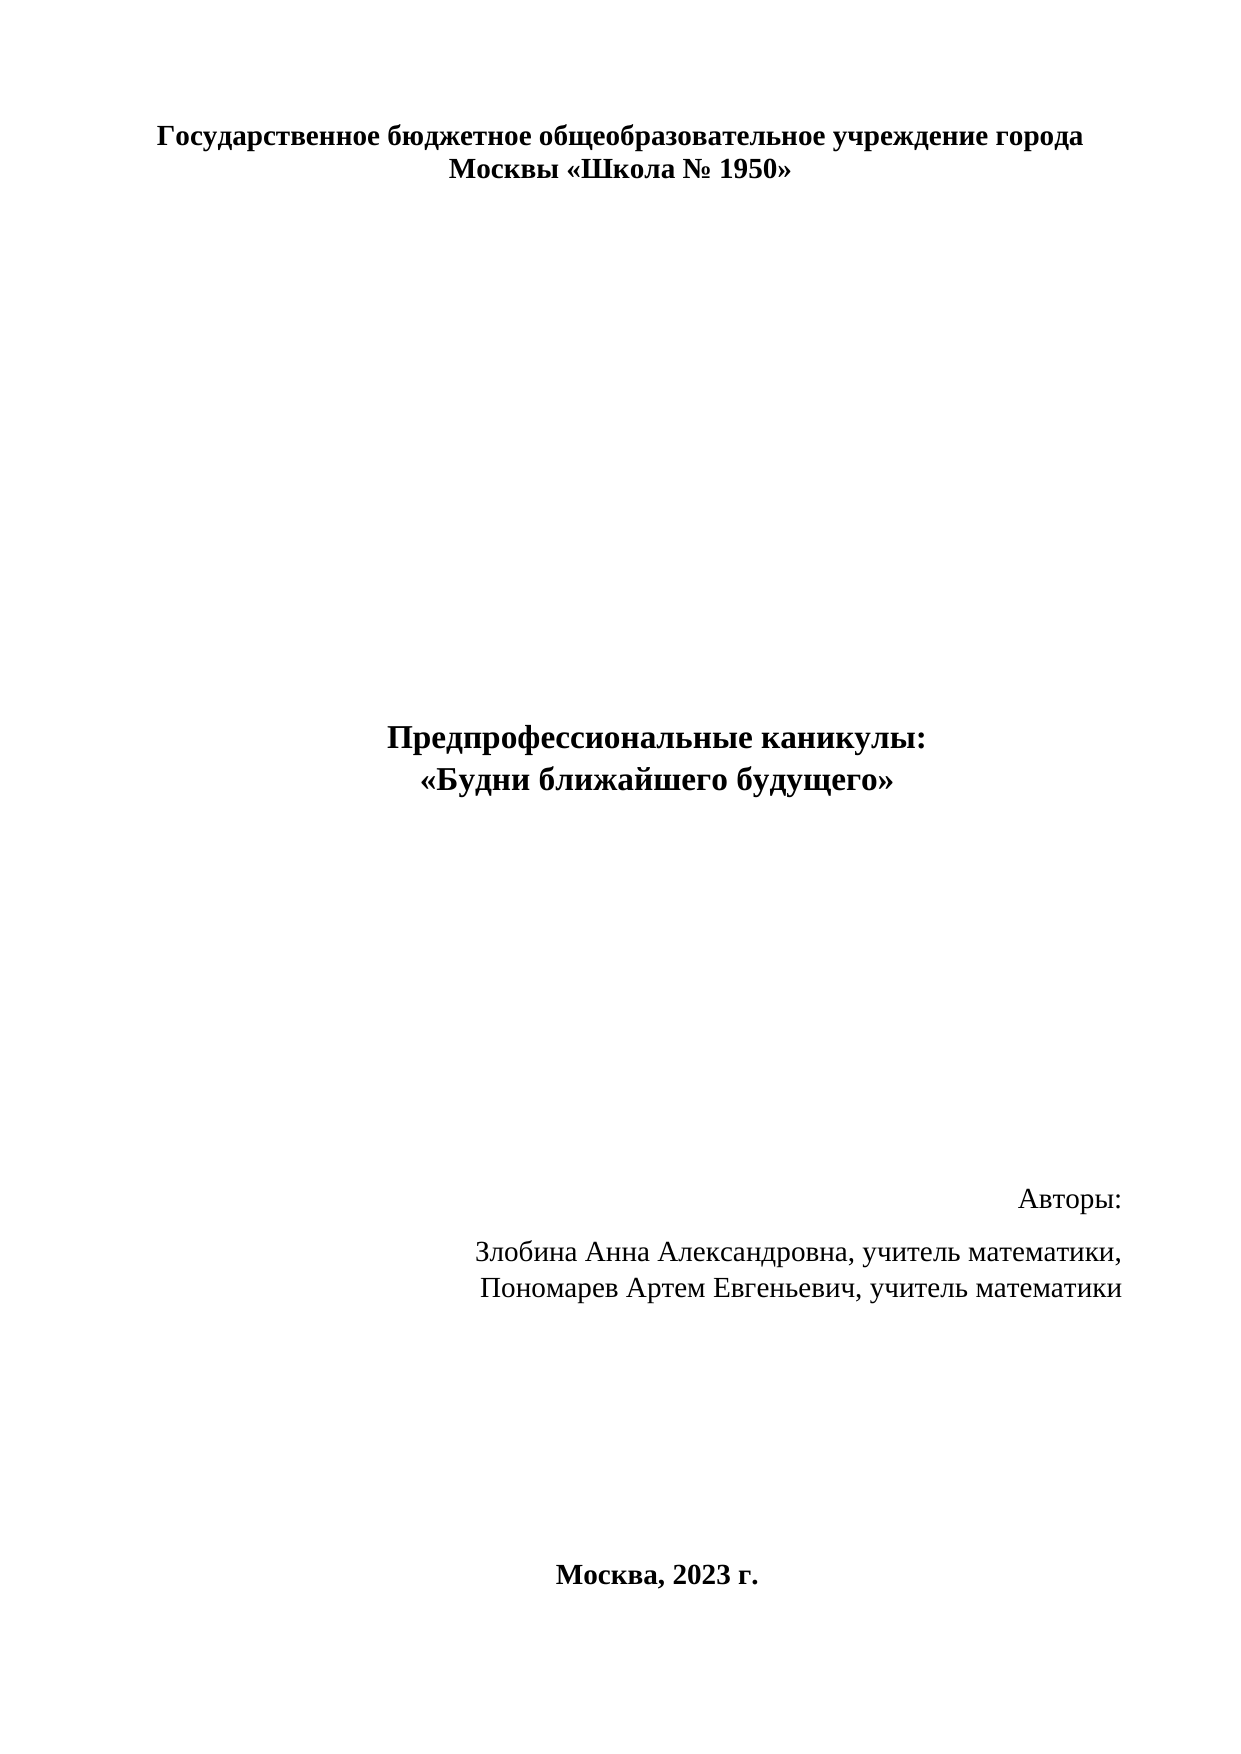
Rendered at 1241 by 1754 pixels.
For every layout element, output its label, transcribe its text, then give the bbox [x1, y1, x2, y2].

text Предпрофессиональные каникулы: [118, 717, 1122, 756]
text Государственное бюджетное общеобразовательное учреждение города Москвы «Школа № 1950» [118, 118, 1122, 185]
text Злобина Анна Александровна, учитель математики, Пономарев Артем Евгеньевич, учитель математики [118, 1234, 1122, 1304]
text «Будни ближайшего будущего» [118, 759, 1122, 797]
text Москва, 2023 г. [118, 1557, 1122, 1591]
text Авторы: [118, 1181, 1122, 1215]
